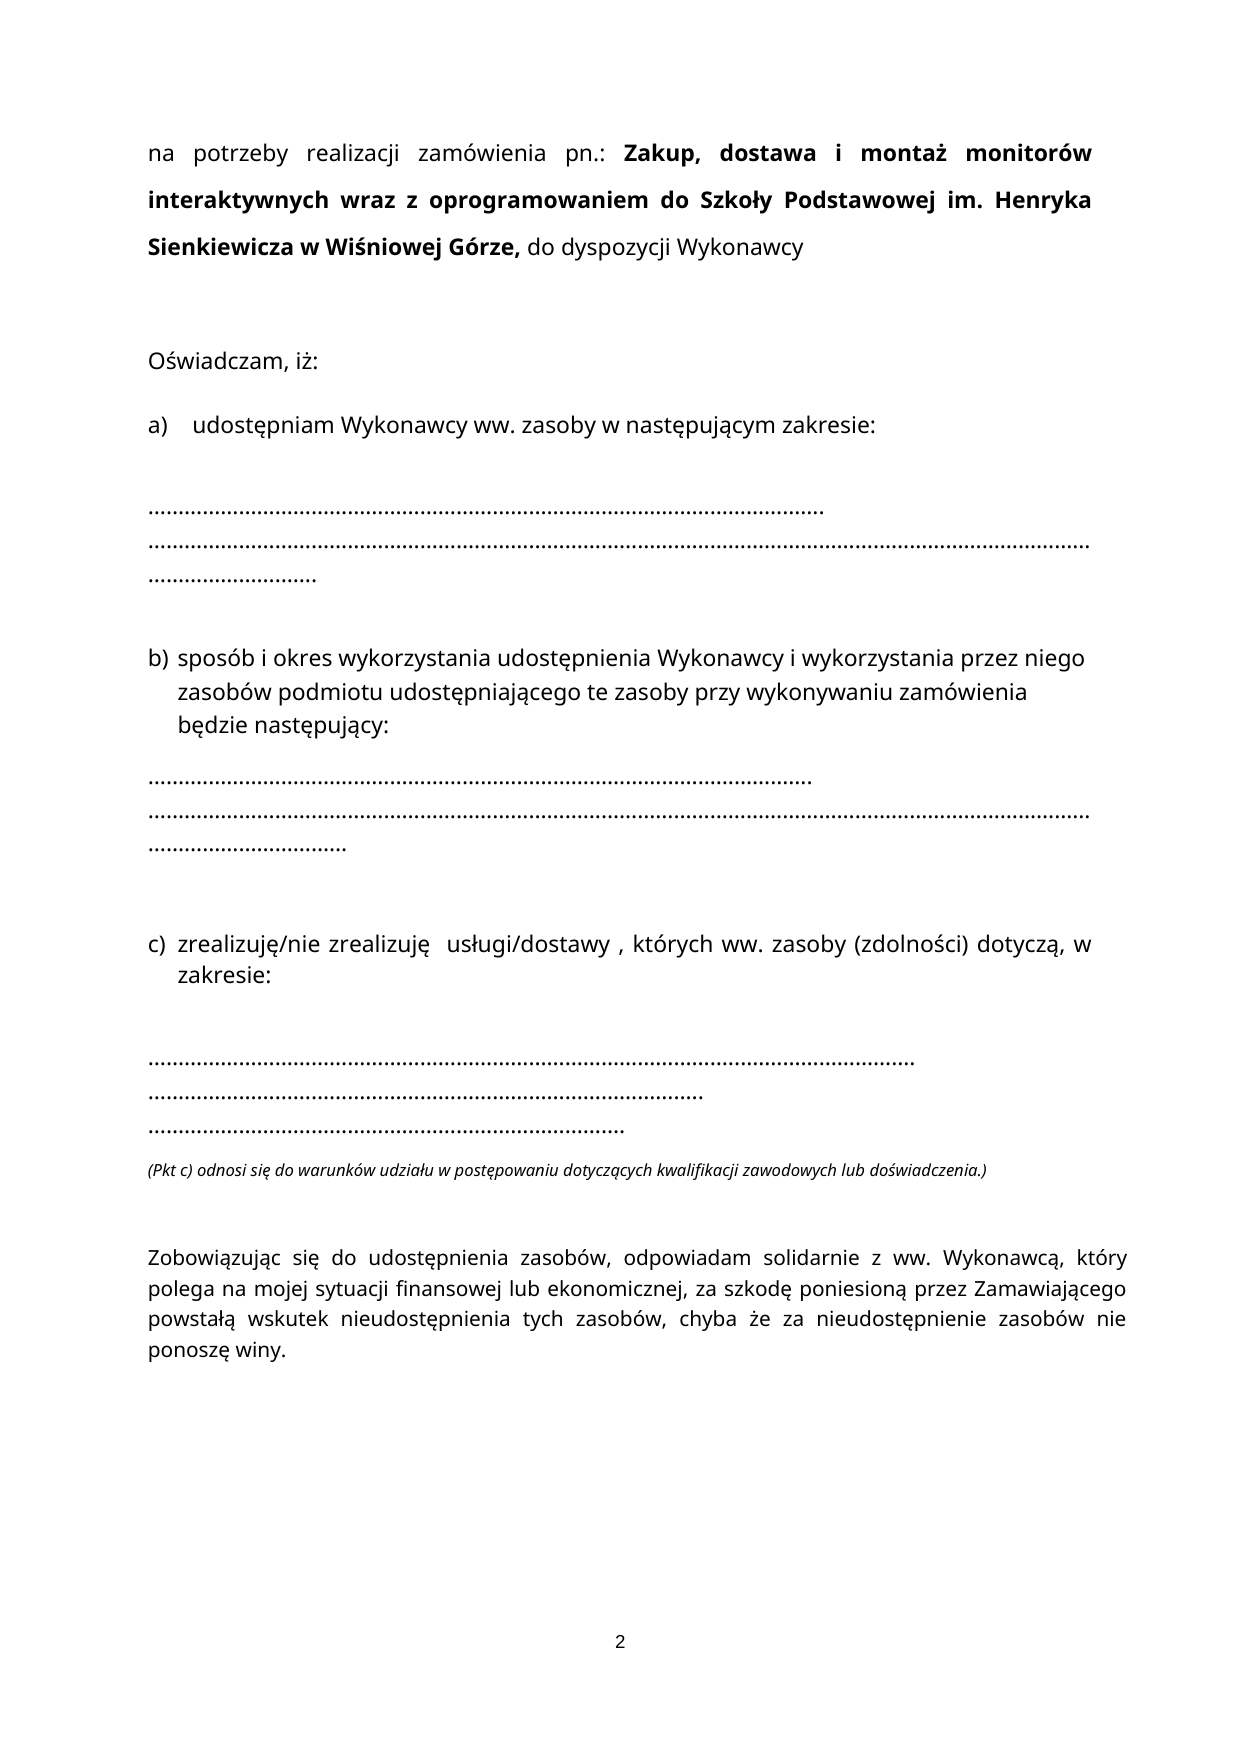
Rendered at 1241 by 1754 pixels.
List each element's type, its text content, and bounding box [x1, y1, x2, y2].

text ……………………………………………………………………………………...……………………….………………………………………………………………………………..……………………………………………………………………. [148, 1041, 1093, 1140]
list zrealizuję/nie zrealizuję usługi/dostawy , których ww. zasoby (zdolności) dotyczą, w zakresie: [148, 928, 1093, 991]
text Zobowiązując się do udostępnienia zasobów, odpowiadam solidarnie z ww. Wykonawcą, który polega na mojej sytuacji finansowej lub ekonomicznej, za szkodę poniesioną przez Zamawiającego powstałą wskutek nieudostępnienia tych zasobów, chyba że za nieudostępnienie zasobów nie ponoszę winy. [148, 1243, 1128, 1364]
text ………………………………………………………………………………………………….…………………………………………………………………………………………………………………………………………………………………. [148, 490, 1093, 589]
text na potrzeby realizacji zamówienia pn.: Zakup, dostawa i montaż monitorów interaktywnych wraz z oprogramowaniem do Szkoły Podstawowej im. Henryka Sienkiewicza w Wiśniowej Górze, do dyspozycji Wykonawcy [148, 137, 1093, 262]
text ….…………………………………………………………………………………………….……………………………………………………………………………………………………………………………………………………………………… [148, 760, 1093, 859]
list sposób i okres wykorzystania udostępnienia Wykonawcy i wykorzystania przez niego zasobów podmiotu udostępniającego te zasoby przy wykonywaniu zamówienia będzie następujący: [148, 642, 1093, 741]
list udostępniam Wykonawcy ww. zasoby w następującym zakresie: [148, 409, 1093, 440]
text (Pkt c) odnosi się do warunków udziału w postępowaniu dotyczących kwalifikacji zawodowych lub doświadczenia.) [148, 1159, 1128, 1182]
text Oświadczam, iż: [148, 345, 1093, 376]
